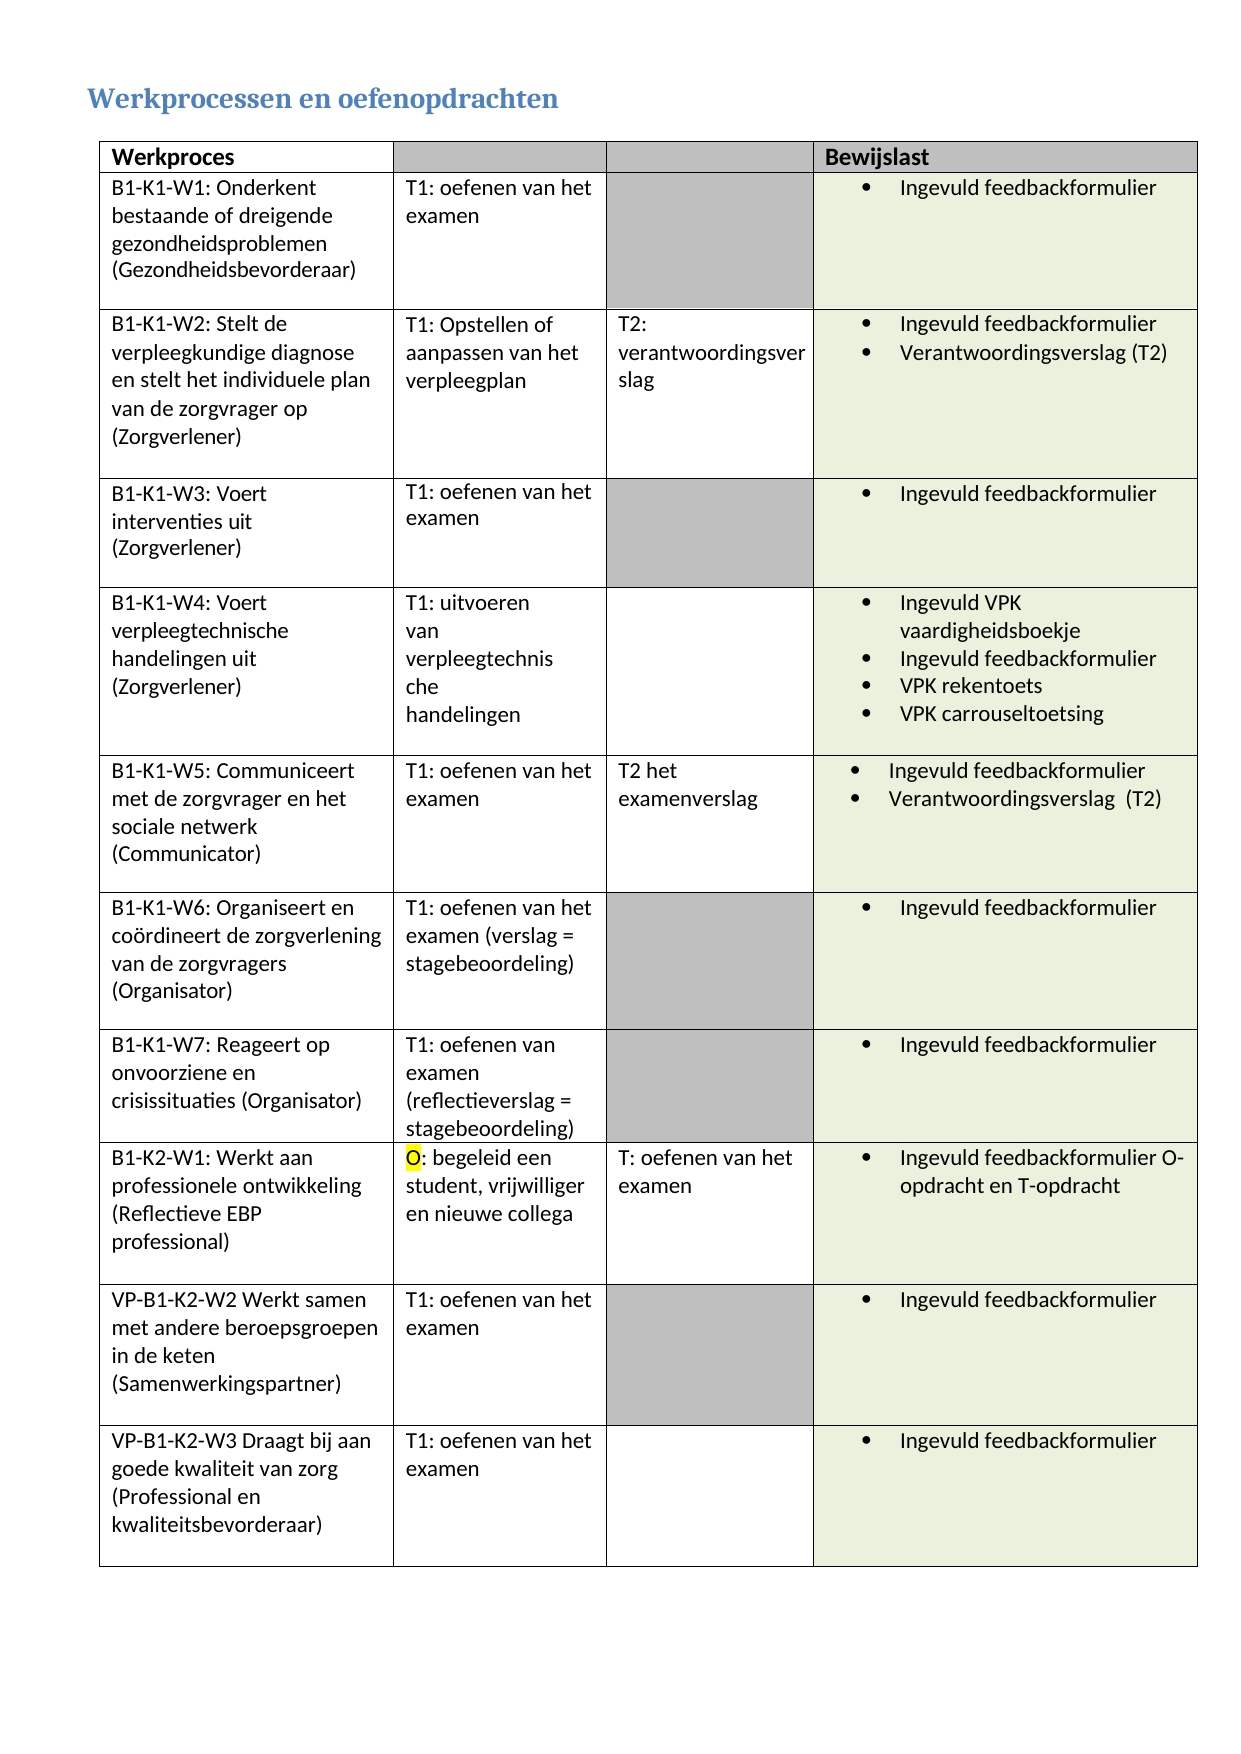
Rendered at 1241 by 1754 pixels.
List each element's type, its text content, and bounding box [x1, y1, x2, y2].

table_cell [607, 1285, 813, 1425]
table_cell O: begeleid een student, vrijwilliger en nieuwe collega [394, 1143, 606, 1284]
table_cell T2: verantwoordingsverslag [607, 310, 813, 478]
table_cell [607, 479, 813, 587]
table_cell B1-K1-W3: Voert interventies uit (Zorgverlener) [100, 479, 393, 587]
table_cell B1-K1-W2: Stelt de verpleegkundige diagnose en stelt het individuele plan van de zorgvrager op (Zorgverlener) [100, 310, 393, 478]
table_cell B1-K2-W1: Werkt aan professionele ontwikkeling (Reflectieve EBP professional) [100, 1143, 393, 1284]
table_cell T: oefenen van het examen [607, 1143, 813, 1284]
table_header Bewijslast [814, 142, 1197, 172]
table_header [394, 142, 606, 172]
table_cell Ingevuld feedbackformulier [814, 1285, 1197, 1425]
table_cell T2 het examenverslag [607, 756, 813, 892]
table_cell Ingevuld feedbackformulier O-opdracht en T-opdracht [814, 1143, 1197, 1284]
table_cell B1-K1-W5: Communiceert met de zorgvrager en het sociale netwerk (Communicator) [100, 756, 393, 892]
table_cell Ingevuld feedbackformulier [814, 479, 1197, 587]
table_cell B1-K1-W7: Reageert op onvoorziene en crisissituaties (Organisator) [100, 1030, 393, 1142]
table_cell Ingevuld feedbackformulier [814, 1030, 1197, 1142]
table_cell [607, 588, 813, 755]
table_cell T1: oefenen van het examen [394, 173, 606, 308]
table_cell Ingevuld feedbackformulier Verantwoordingsverslag (T2) [814, 310, 1197, 478]
table_cell Ingevuld feedbackformulier [814, 1426, 1197, 1566]
table_cell T1: Opstellen of aanpassen van het verpleegplan [394, 310, 606, 478]
table_cell T1: oefenen van het examen [394, 479, 606, 587]
table_cell T1: oefenen van examen (reflectieverslag = stagebeoordeling) [394, 1030, 606, 1142]
table_cell T1: oefenen van het examen [394, 756, 606, 892]
table_cell [607, 1426, 813, 1566]
table_cell Ingevuld feedbackformulier [814, 173, 1197, 308]
table_cell B1-K1-W4: Voert verpleegtechnische handelingen uit (Zorgverlener) [100, 588, 393, 755]
table_cell [607, 173, 813, 308]
table_cell Ingevuld feedbackformulier Verantwoordingsverslag (T2) [814, 756, 1197, 892]
table_cell [607, 893, 813, 1029]
subtitle Werkprocessen en oefenopdrachten [87, 82, 1165, 116]
table_cell B1-K1-W6: Organiseert en coördineert de zorgverlening van de zorgvragers (Organisator) [100, 893, 393, 1029]
table_cell B1-K1-W1: Onderkent bestaande of dreigende gezondheidsproblemen (Gezondheidsbevorderaar) [100, 173, 393, 308]
table_cell T1: uitvoeren van verpleegtechnische handelingen [394, 588, 606, 755]
table_cell Ingevuld VPK vaardigheidsboekje Ingevuld feedbackformulier VPK rekentoets VPK carrouseltoetsing [814, 588, 1197, 755]
table_cell VP-B1-K2-W2 Werkt samen met andere beroepsgroepen in de keten (Samenwerkingspartner) [100, 1285, 393, 1425]
table_header Werkproces [100, 142, 393, 172]
table_cell VP-B1-K2-W3 Draagt bij aan goede kwaliteit van zorg (Professional en kwaliteitsbevorderaar) [100, 1426, 393, 1566]
table_cell T1: oefenen van het examen [394, 1285, 606, 1425]
table_cell [607, 1030, 813, 1142]
table_cell Ingevuld feedbackformulier [814, 893, 1197, 1029]
table_cell T1: oefenen van het examen (verslag = stagebeoordeling) [394, 893, 606, 1029]
table_header [607, 142, 813, 172]
table_cell T1: oefenen van het examen [394, 1426, 606, 1566]
